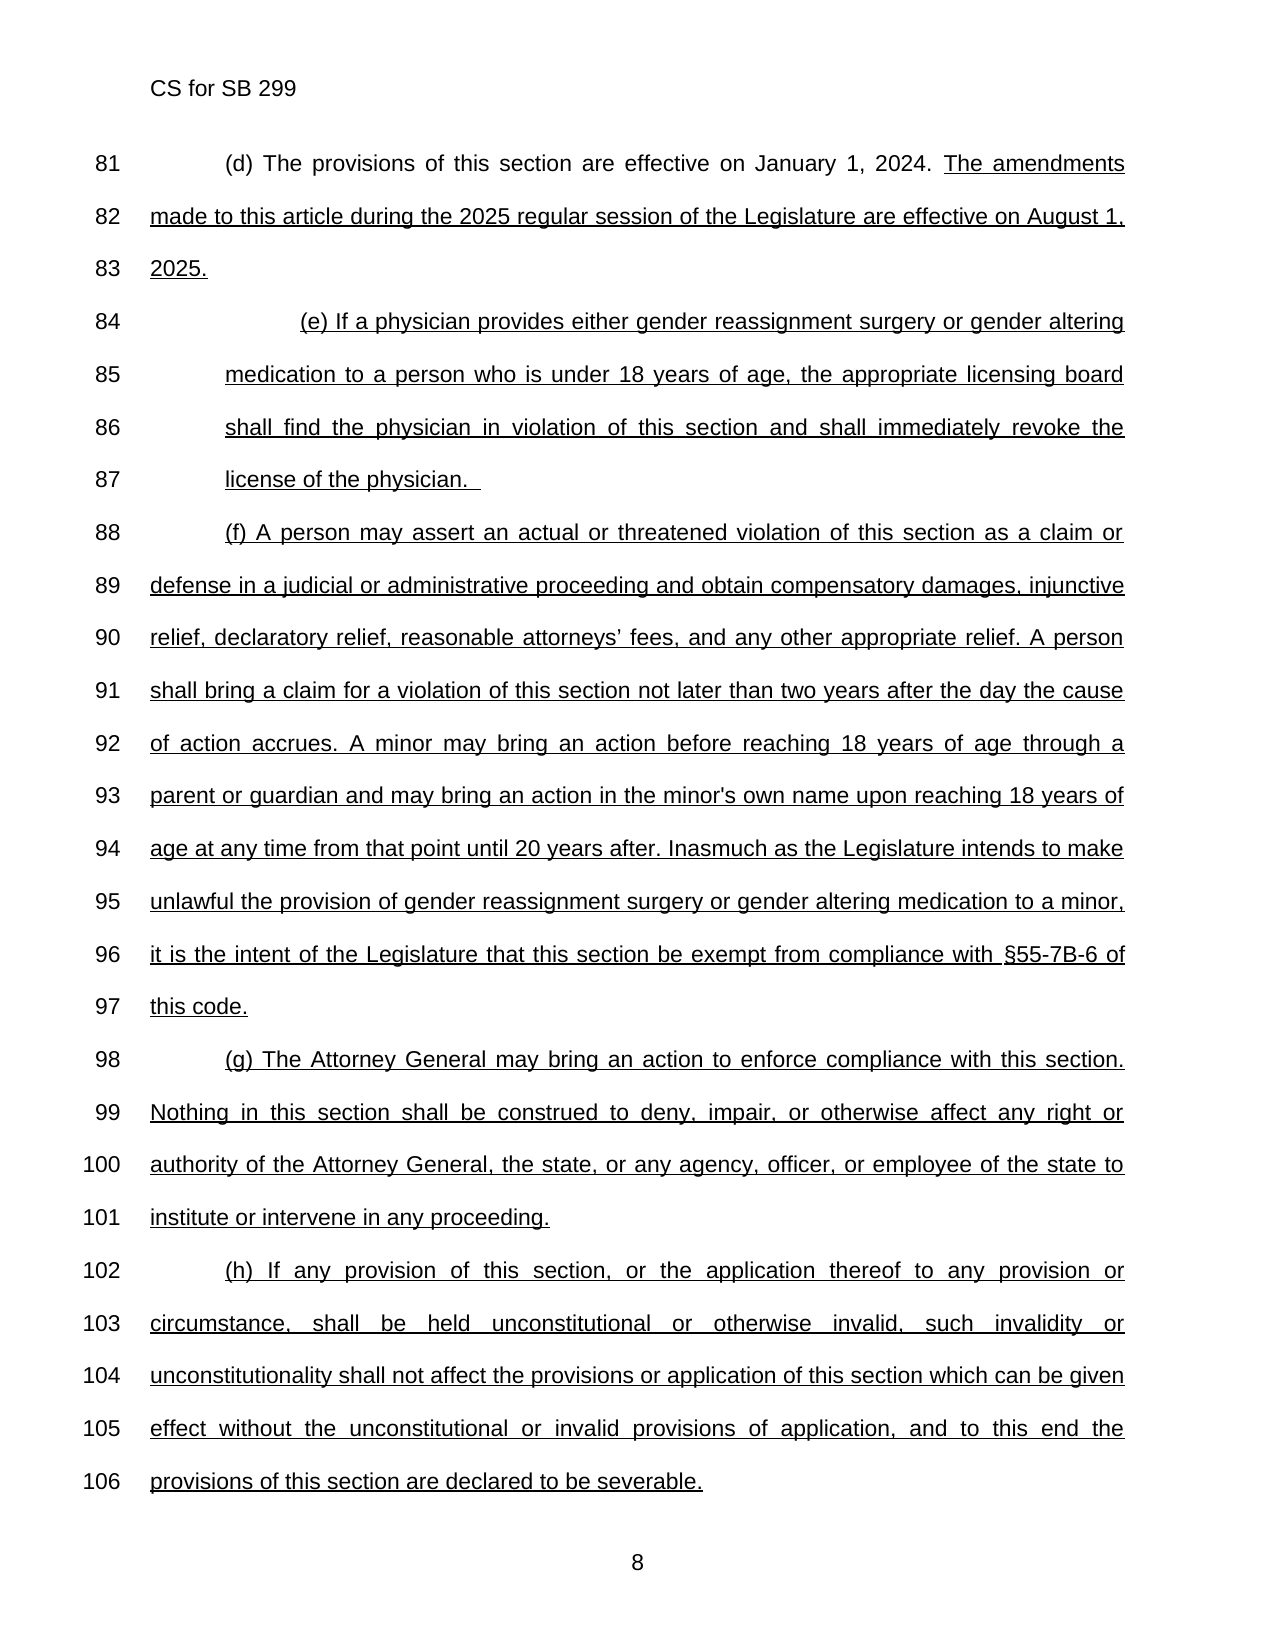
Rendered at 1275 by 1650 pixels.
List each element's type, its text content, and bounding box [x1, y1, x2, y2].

text (h) If any provision of this section, or the application thereof to any provision or circumstance, shall be held unconstitutional or otherwise invalid, such invalidity or unconstitutionality shall not affect the provisions or application of this section which can be given effect without the unconstitutional or invalid provisions of application, and to this end the provisions of this section are declared to be severable. [150, 1257, 1125, 1332]
text (e) If a physician provides either gender reassignment surgery or gender altering medication to a person who is under 18 years of age, the appropriate licensing board shall find the physician in violation of this section and shall immediately revoke the license of the physician. [225, 308, 1125, 436]
text (d) The provisions of this section are effective on January 1, 2024. The amendments made to this article during the 2025 regular session of the Legislature are effective on August 1, 2025. [150, 150, 1125, 225]
text (f) A person may assert an actual or threatened violation of this section as a claim or defense in a judicial or administrative proceeding and obtain compensatory damages, injunctive relief, declaratory relief, reasonable attorneys’ fees, and any other appropriate relief. A person shall bring a claim for a violation of this section not later than two years after the day the cause of action accrues. A minor may bring an action before reaching 18 years of age through a parent or guardian and may bring an action in the minor's own name upon reaching 18 years of age at any time from that point until 20 years after. Inasmuch as the Legislature intends to make unlawful the provision of gender reassignment surgery or gender altering medication to a minor, it is the intent of the Legislature that this section be exempt from compliance with §55-7B-6 of this code. [150, 596, 1125, 700]
text (h) If any provision of this section, or the application thereof to any provision or circumstance, shall be held unconstitutional or otherwise invalid, such invalidity or unconstitutionality shall not affect the provisions or application of this section which can be given effect without the unconstitutional or invalid provisions of application, and to this end the provisions of this section are declared to be severable. [150, 1334, 1125, 1385]
text (f) A person may assert an actual or threatened violation of this section as a claim or defense in a judicial or administrative proceeding and obtain compensatory damages, injunctive relief, declaratory relief, reasonable attorneys’ fees, and any other appropriate relief. A person shall bring a claim for a violation of this section not later than two years after the day the cause of action accrues. A minor may bring an action before reaching 18 years of age through a parent or guardian and may bring an action in the minor's own name upon reaching 18 years of age at any time from that point until 20 years after. Inasmuch as the Legislature intends to make unlawful the provision of gender reassignment surgery or gender altering medication to a minor, it is the intent of the Legislature that this section be exempt from compliance with §55-7B-6 of this code. [150, 754, 1125, 911]
text (g) The Attorney General may bring an action to enforce compliance with this section. Nothing in this section shall be construed to deny, impair, or otherwise affect any right or authority of the Attorney General, the state, or any agency, officer, or employee of the state to institute or intervene in any proceeding. [150, 1046, 1125, 1174]
text (f) A person may assert an actual or threatened violation of this section as a claim or defense in a judicial or administrative proceeding and obtain compensatory damages, injunctive relief, declaratory relief, reasonable attorneys’ fees, and any other appropriate relief. A person shall bring a claim for a violation of this section not later than two years after the day the cause of action accrues. A minor may bring an action before reaching 18 years of age through a parent or guardian and may bring an action in the minor's own name upon reaching 18 years of age at any time from that point until 20 years after. Inasmuch as the Legislature intends to make unlawful the provision of gender reassignment surgery or gender altering medication to a minor, it is the intent of the Legislature that this section be exempt from compliance with §55-7B-6 of this code. [150, 519, 1125, 594]
text (d) The provisions of this section are effective on January 1, 2024. The amendments made to this article during the 2025 regular session of the Legislature are effective on August 1, 2025. [150, 227, 1125, 282]
text (f) A person may assert an actual or threatened violation of this section as a claim or defense in a judicial or administrative proceeding and obtain compensatory damages, injunctive relief, declaratory relief, reasonable attorneys’ fees, and any other appropriate relief. A person shall bring a claim for a violation of this section not later than two years after the day the cause of action accrues. A minor may bring an action before reaching 18 years of age through a parent or guardian and may bring an action in the minor's own name upon reaching 18 years of age at any time from that point until 20 years after. Inasmuch as the Legislature intends to make unlawful the provision of gender reassignment surgery or gender altering medication to a minor, it is the intent of the Legislature that this section be exempt from compliance with §55-7B-6 of this code. [150, 912, 1125, 1020]
text (g) The Attorney General may bring an action to enforce compliance with this section. Nothing in this section shall be construed to deny, impair, or otherwise affect any right or authority of the Attorney General, the state, or any agency, officer, or employee of the state to institute or intervene in any proceeding. [150, 1175, 1125, 1231]
text (e) If a physician provides either gender reassignment surgery or gender altering medication to a person who is under 18 years of age, the appropriate licensing board shall find the physician in violation of this section and shall immediately revoke the license of the physician. [225, 438, 1125, 493]
text (h) If any provision of this section, or the application thereof to any provision or circumstance, shall be held unconstitutional or otherwise invalid, such invalidity or unconstitutionality shall not affect the provisions or application of this section which can be given effect without the unconstitutional or invalid provisions of application, and to this end the provisions of this section are declared to be severable. [150, 1386, 1125, 1438]
text (h) If any provision of this section, or the application thereof to any provision or circumstance, shall be held unconstitutional or otherwise invalid, such invalidity or unconstitutionality shall not affect the provisions or application of this section which can be given effect without the unconstitutional or invalid provisions of application, and to this end the provisions of this section are declared to be severable. [150, 1439, 1125, 1494]
